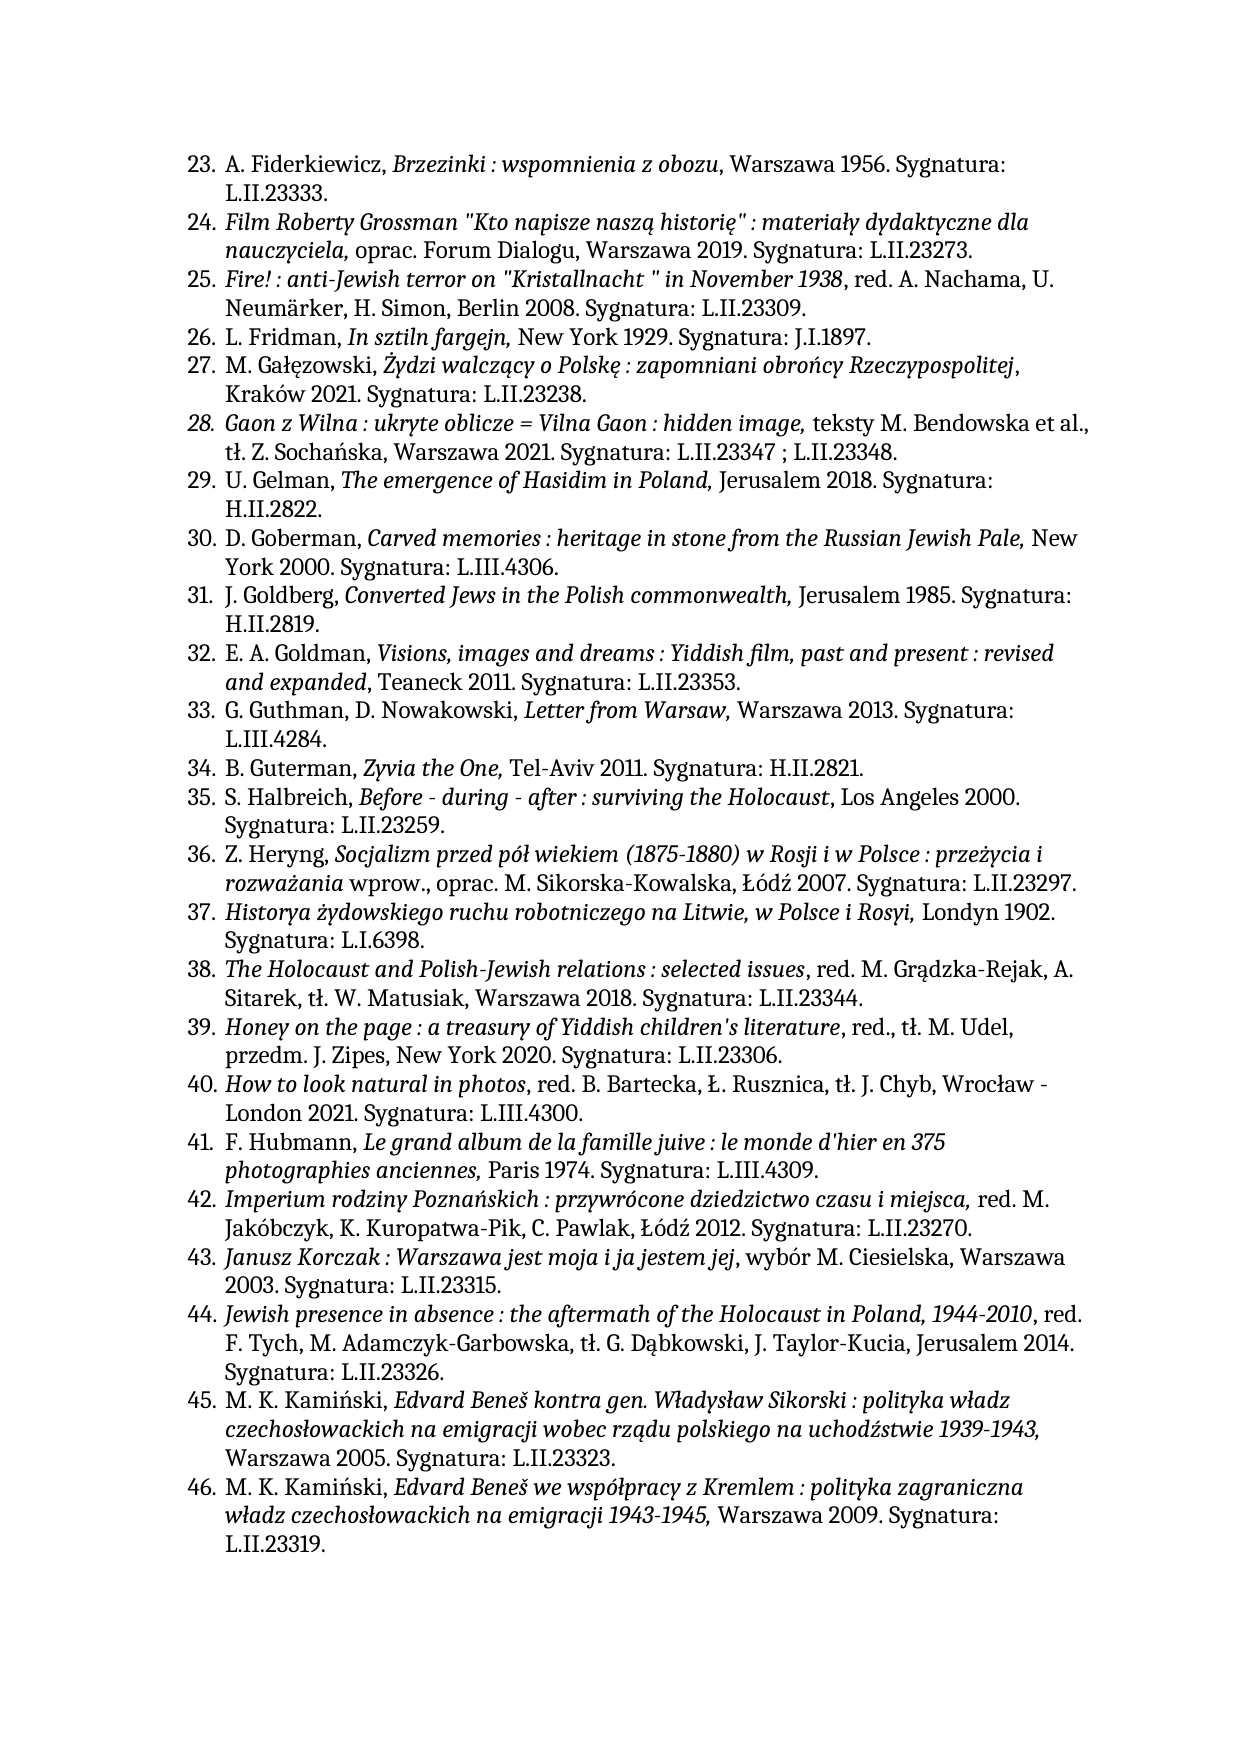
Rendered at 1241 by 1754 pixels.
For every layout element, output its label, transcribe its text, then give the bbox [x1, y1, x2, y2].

list S. Halbreich, Before - during - after : surviving the Holocaust, Los Angeles 2000. Sygnatura: L.II.23259. [187, 782, 1090, 840]
list L. Fridman, In sztiln fargejn, New York 1929. Sygnatura: J.I.1897. [187, 322, 1090, 351]
list Janusz Korczak : Warszawa jest moja i ja jestem jej, wybór M. Ciesielska, Warszawa 2003. Sygnatura: L.II.23315. [187, 1242, 1090, 1300]
list A. Fiderkiewicz, Brzezinki : wspomnienia z obozu, Warszawa 1956. Sygnatura: L.II.23333. [187, 150, 1090, 207]
list B. Guterman, Zyvia the One, Tel-Aviv 2011. Sygnatura: H.II.2821. [187, 754, 1090, 782]
list D. Goberman, Carved memories : heritage in stone from the Russian Jewish Pale, New York 2000. Sygnatura: L.III.4306. [187, 524, 1090, 581]
list Jewish presence in absence : the aftermath of the Holocaust in Poland, 1944-2010, red. F. Tych, M. Adamczyk-Garbowska, tł. G. Dąbkowski, J. Taylor-Kucia, Jerusalem 2014. Sygnatura: L.II.23326. [187, 1300, 1090, 1386]
list M. K. Kamiński, Edvard Beneš kontra gen. Władysław Sikorski : polityka władz czechosłowackich na emigracji wobec rządu polskiego na uchodźstwie 1939-1943, Warszawa 2005. Sygnatura: L.II.23323. [187, 1386, 1090, 1472]
list E. A. Goldman, Visions, images and dreams : Yiddish film, past and present : revised and expanded, Teaneck 2011. Sygnatura: L.II.23353. [187, 639, 1090, 696]
list M. Gałęzowski, Żydzi walczący o Polskę : zapomniani obrońcy Rzeczypospolitej, Kraków 2021. Sygnatura: L.II.23238. [187, 351, 1090, 409]
list M. K. Kamiński, Edvard Beneš we współpracy z Kremlem : polityka zagraniczna władz czechosłowackich na emigracji 1943-1945, Warszawa 2009. Sygnatura: L.II.23319. [187, 1472, 1090, 1559]
list Z. Heryng, Socjalizm przed pół wiekiem (1875-1880) w Rosji i w Polsce : przeżycia i rozważania wprow., oprac. M. Sikorska-Kowalska, Łódź 2007. Sygnatura: L.II.23297. [187, 840, 1090, 897]
list Gaon z Wilna : ukryte oblicze = Vilna Gaon : hidden image, teksty M. Bendowska et al., tł. Z. Sochańska, Warszawa 2021. Sygnatura: L.II.23347 ; L.II.23348. [187, 409, 1090, 466]
list J. Goldberg, Converted Jews in the Polish commonwealth, Jerusalem 1985. Sygnatura: H.II.2819. [187, 581, 1090, 639]
list The Holocaust and Polish-Jewish relations : selected issues, red. M. Grądzka-Rejak, A. Sitarek, tł. W. Matusiak, Warszawa 2018. Sygnatura: L.II.23344. [187, 955, 1090, 1012]
list F. Hubmann, Le grand album de la famille juive : le monde d'hier en 375 photographies anciennes, Paris 1974. Sygnatura: L.III.4309. [187, 1127, 1090, 1185]
list Film Roberty Grossman "Kto napisze naszą historię" : materiały dydaktyczne dla nauczyciela, oprac. Forum Dialogu, Warszawa 2019. Sygnatura: L.II.23273. [187, 207, 1090, 265]
list Fire! : anti-Jewish terror on "Kristallnacht " in November 1938, red. A. Nachama, U. Neumärker, H. Simon, Berlin 2008. Sygnatura: L.II.23309. [187, 265, 1090, 322]
list Imperium rodziny Poznańskich : przywrócone dziedzictwo czasu i miejsca, red. M. Jakóbczyk, K. Kuropatwa-Pik, C. Pawlak, Łódź 2012. Sygnatura: L.II.23270. [187, 1185, 1090, 1242]
list U. Gelman, The emergence of Hasidim in Poland, Jerusalem 2018. Sygnatura: H.II.2822. [187, 466, 1090, 524]
list G. Guthman, D. Nowakowski, Letter from Warsaw, Warszawa 2013. Sygnatura: L.III.4284. [187, 696, 1090, 754]
list How to look natural in photos, red. B. Bartecka, Ł. Rusznica, tł. J. Chyb, Wrocław - London 2021. Sygnatura: L.III.4300. [187, 1070, 1090, 1127]
list Historya żydowskiego ruchu robotniczego na Litwie, w Polsce i Rosyi, Londyn 1902. Sygnatura: L.I.6398. [187, 897, 1090, 955]
list Honey on the page : a treasury of Yiddish children's literature, red., tł. M. Udel, przedm. J. Zipes, New York 2020. Sygnatura: L.II.23306. [187, 1012, 1090, 1070]
